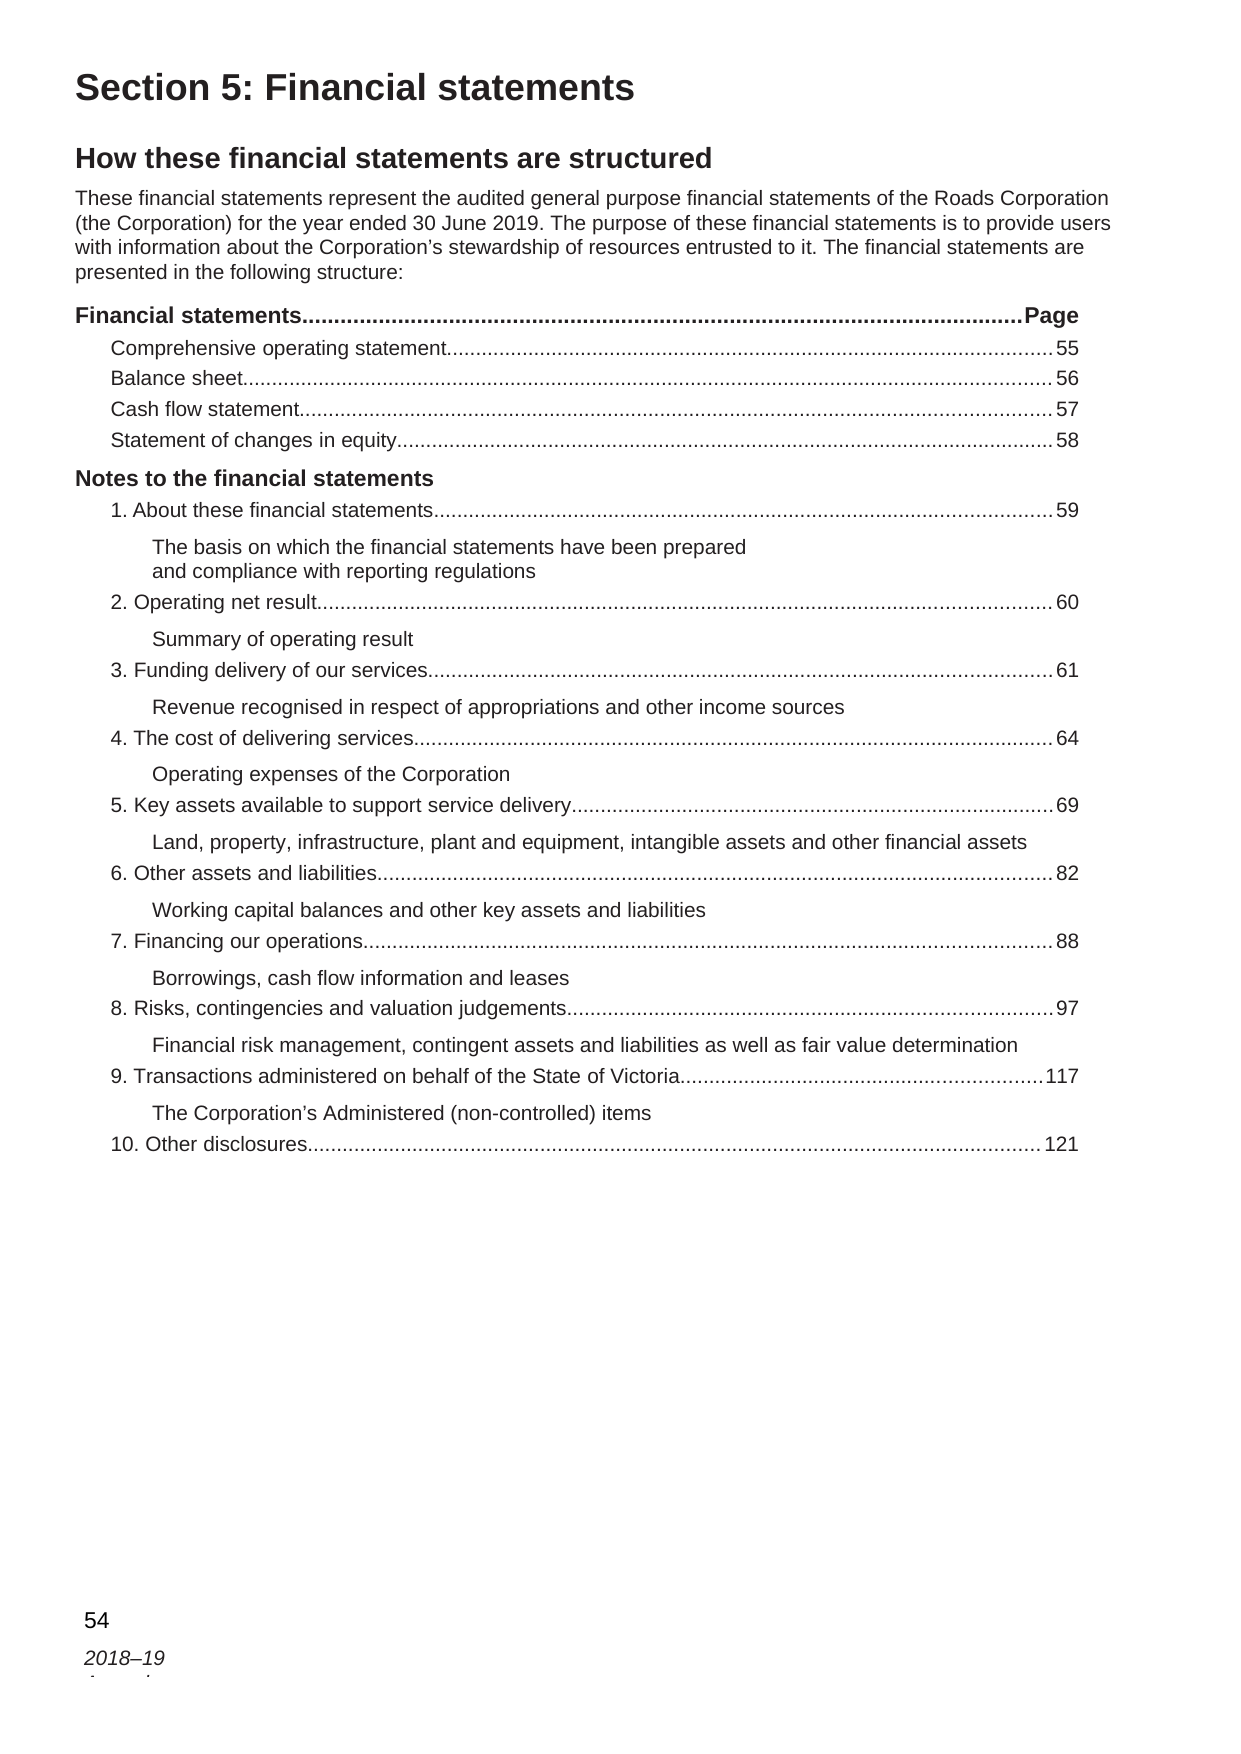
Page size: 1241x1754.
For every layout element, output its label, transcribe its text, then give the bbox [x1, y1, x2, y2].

text Working capital balances and other key assets and liabilities [152, 898, 1178, 922]
list The cost of delivering services 64 [110, 725, 1178, 749]
subtitle Notes to the financial statements [75, 465, 1178, 491]
text Comprehensive operating statement 55 [110, 335, 1178, 359]
list Financing our operations 88 [110, 928, 1178, 952]
list Transactions administered on behalf of the State of Victoria 117 [110, 1064, 1178, 1088]
list Operating net result 60 [110, 590, 1178, 614]
text How these financial statements are structured [75, 141, 1178, 175]
text Operating expenses of the Corporation [152, 762, 1178, 786]
list Key assets available to support service delivery 69 [110, 793, 1178, 817]
text The basis on which the financial statements have been prepared and compliance with reporting regulations [152, 535, 749, 583]
text Borrowings, cash flow information and leases [152, 965, 1178, 989]
list Other assets and liabilities 82 [110, 861, 1178, 885]
text Land, property, infrastructure, plant and equipment, intangible assets and other financial assets [152, 830, 1178, 854]
text Section 5: Financial statements [75, 65, 1178, 108]
list Funding delivery of our services 61 [110, 658, 1178, 682]
text The Corporation’s Administered (non-controlled) items [152, 1101, 1178, 1125]
text Statement of changes in equity 58 [110, 428, 1178, 452]
text These financial statements represent the audited general purpose financial statements of the Roads Corporation (the Corporation) for the year ended 30 June 2019. The purpose of these financial statements is to provide users with information about the Corporation’s stewardship of resources entrusted to it. The financial statements are presented in the following structure: [75, 186, 1114, 284]
text Cash flow statement 57 [110, 397, 1178, 421]
text Revenue recognised in respect of appropriations and other income sources [152, 694, 1178, 718]
list Risks, contingencies and valuation judgements 97 [110, 996, 1178, 1020]
text Financial risk management, contingent assets and liabilities as well as fair value determination [152, 1033, 1178, 1057]
text Summary of operating result [152, 627, 1178, 651]
text Balance sheet 56 [110, 366, 1178, 390]
list Other disclosures 121 [110, 1132, 1178, 1156]
text Financial statements Page [75, 302, 1178, 329]
list About these financial statements 59 [110, 498, 1178, 522]
